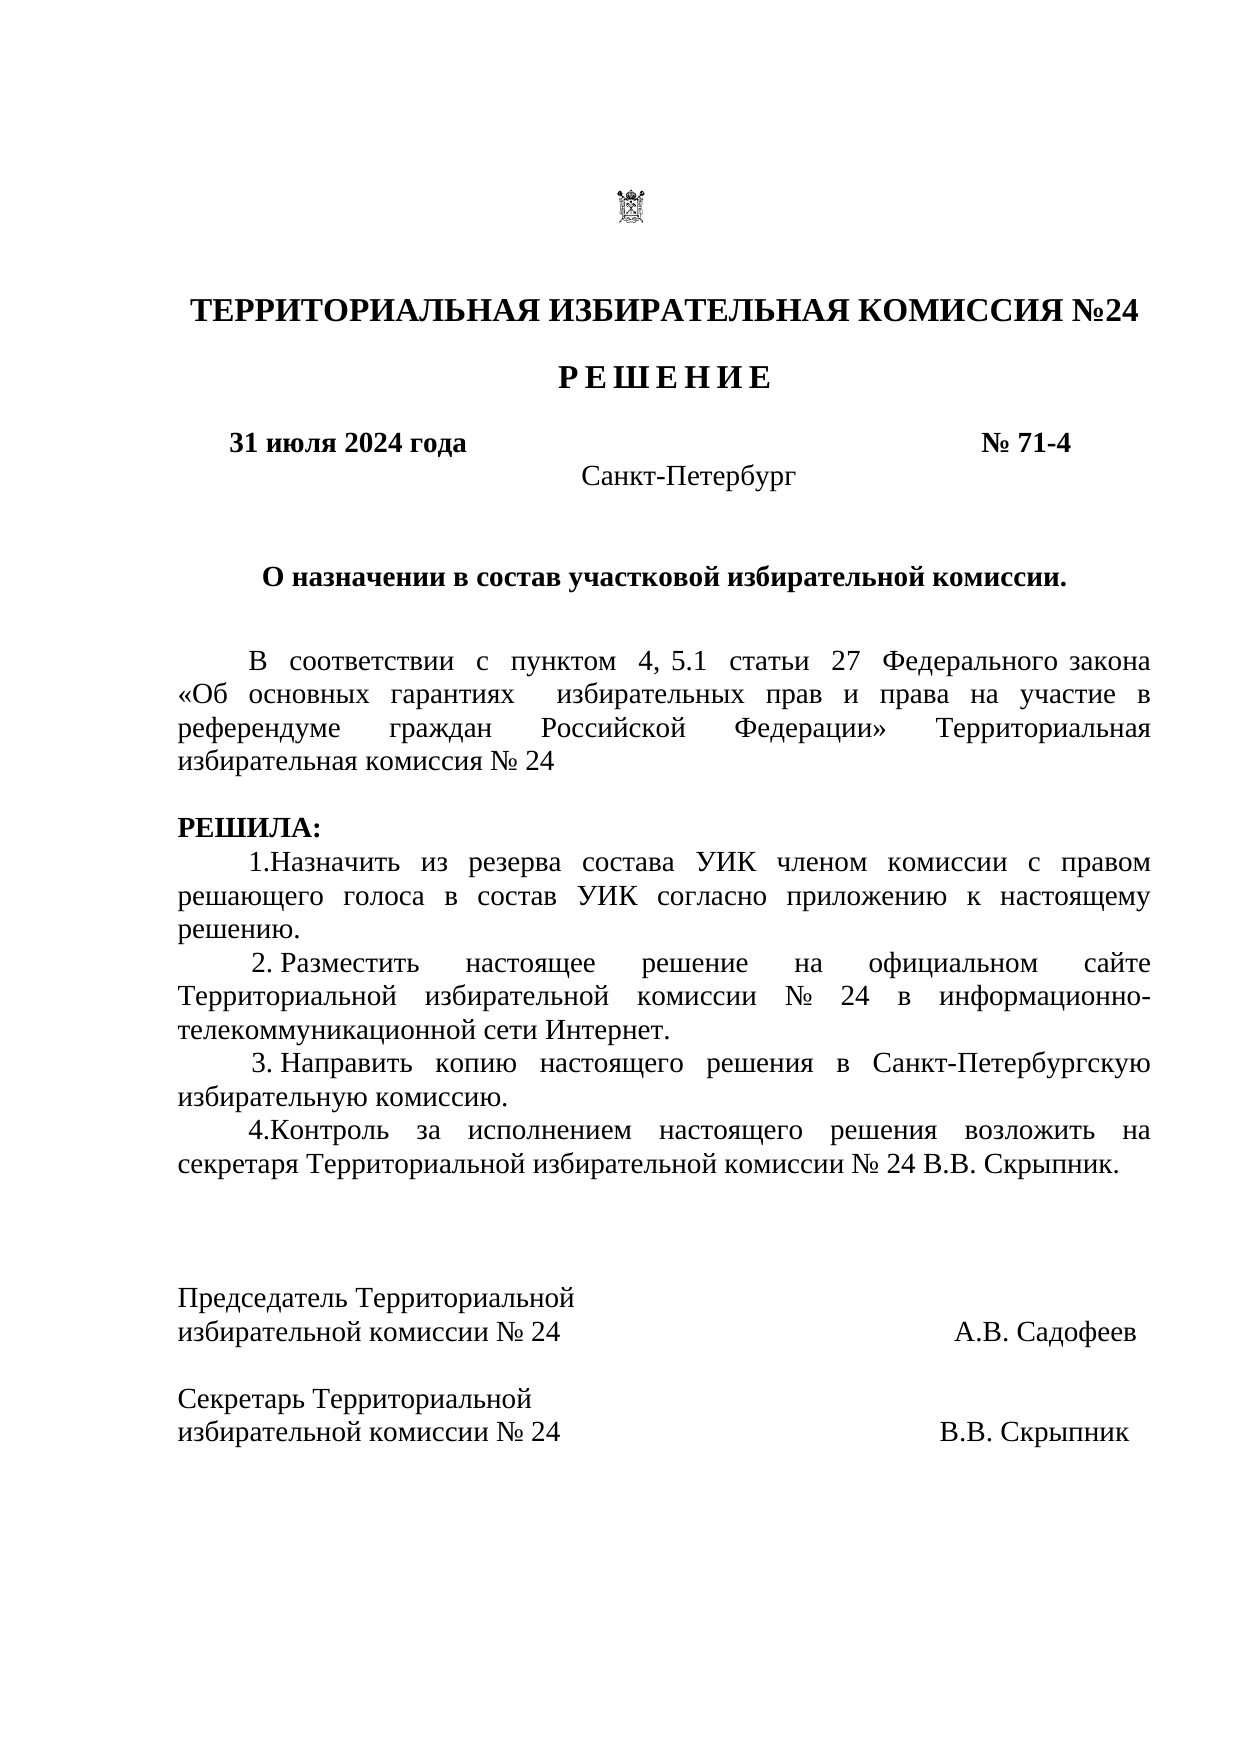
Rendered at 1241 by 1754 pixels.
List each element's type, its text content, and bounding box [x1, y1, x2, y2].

text избирательной комиссии № 24 А.В. Садофеев [177, 1314, 1152, 1347]
table_header № 71-4 [851, 425, 1201, 525]
text избирательной комиссии № 24 В.В. Скрыпник [177, 1414, 1152, 1448]
text РЕШЕНИЕ [177, 358, 1152, 396]
text 2. Разместить настоящее решение на официальном сайте Территориальной избирательной комиссии № 24 в информационно-телекоммуникационной сети Интернет. [177, 945, 1152, 1045]
text 1.Назначить из резерва состава УИК членом комиссии с правом решающего голоса в состав УИК согласно приложению к настоящему решению. [177, 844, 1152, 945]
table_header 31 июля 2024 года [169, 425, 527, 525]
text ТЕРРИТОРИАЛЬНАЯ ИЗБИРАТЕЛЬНАЯ КОМИССИЯ №24 [177, 291, 1152, 329]
text Председатель Территориальной [177, 1280, 1152, 1314]
table_header Санкт-Петербург [527, 425, 851, 525]
text В соответствии с пунктом 4, 5.1 статьи 27 Федерального закона «Об основных гарантиях избирательных прав и права на участие в референдуме граждан Российской Федерации» Территориальная избирательная комиссия № 24 [177, 643, 1152, 777]
text 4.Контроль за исполнением настоящего решения возложить на секретаря Территориальной избирательной комиссии № 24 В.В. Скрыпник. [177, 1112, 1152, 1179]
text О назначении в состав участковой избирательной комиссии. [177, 559, 1152, 592]
text 3. Направить копию настоящего решения в Санкт-Петербургскую избирательную комиссию. [177, 1045, 1152, 1112]
text Секретарь Территориальной [177, 1381, 1152, 1414]
text РЕШИЛА: [177, 811, 1152, 844]
